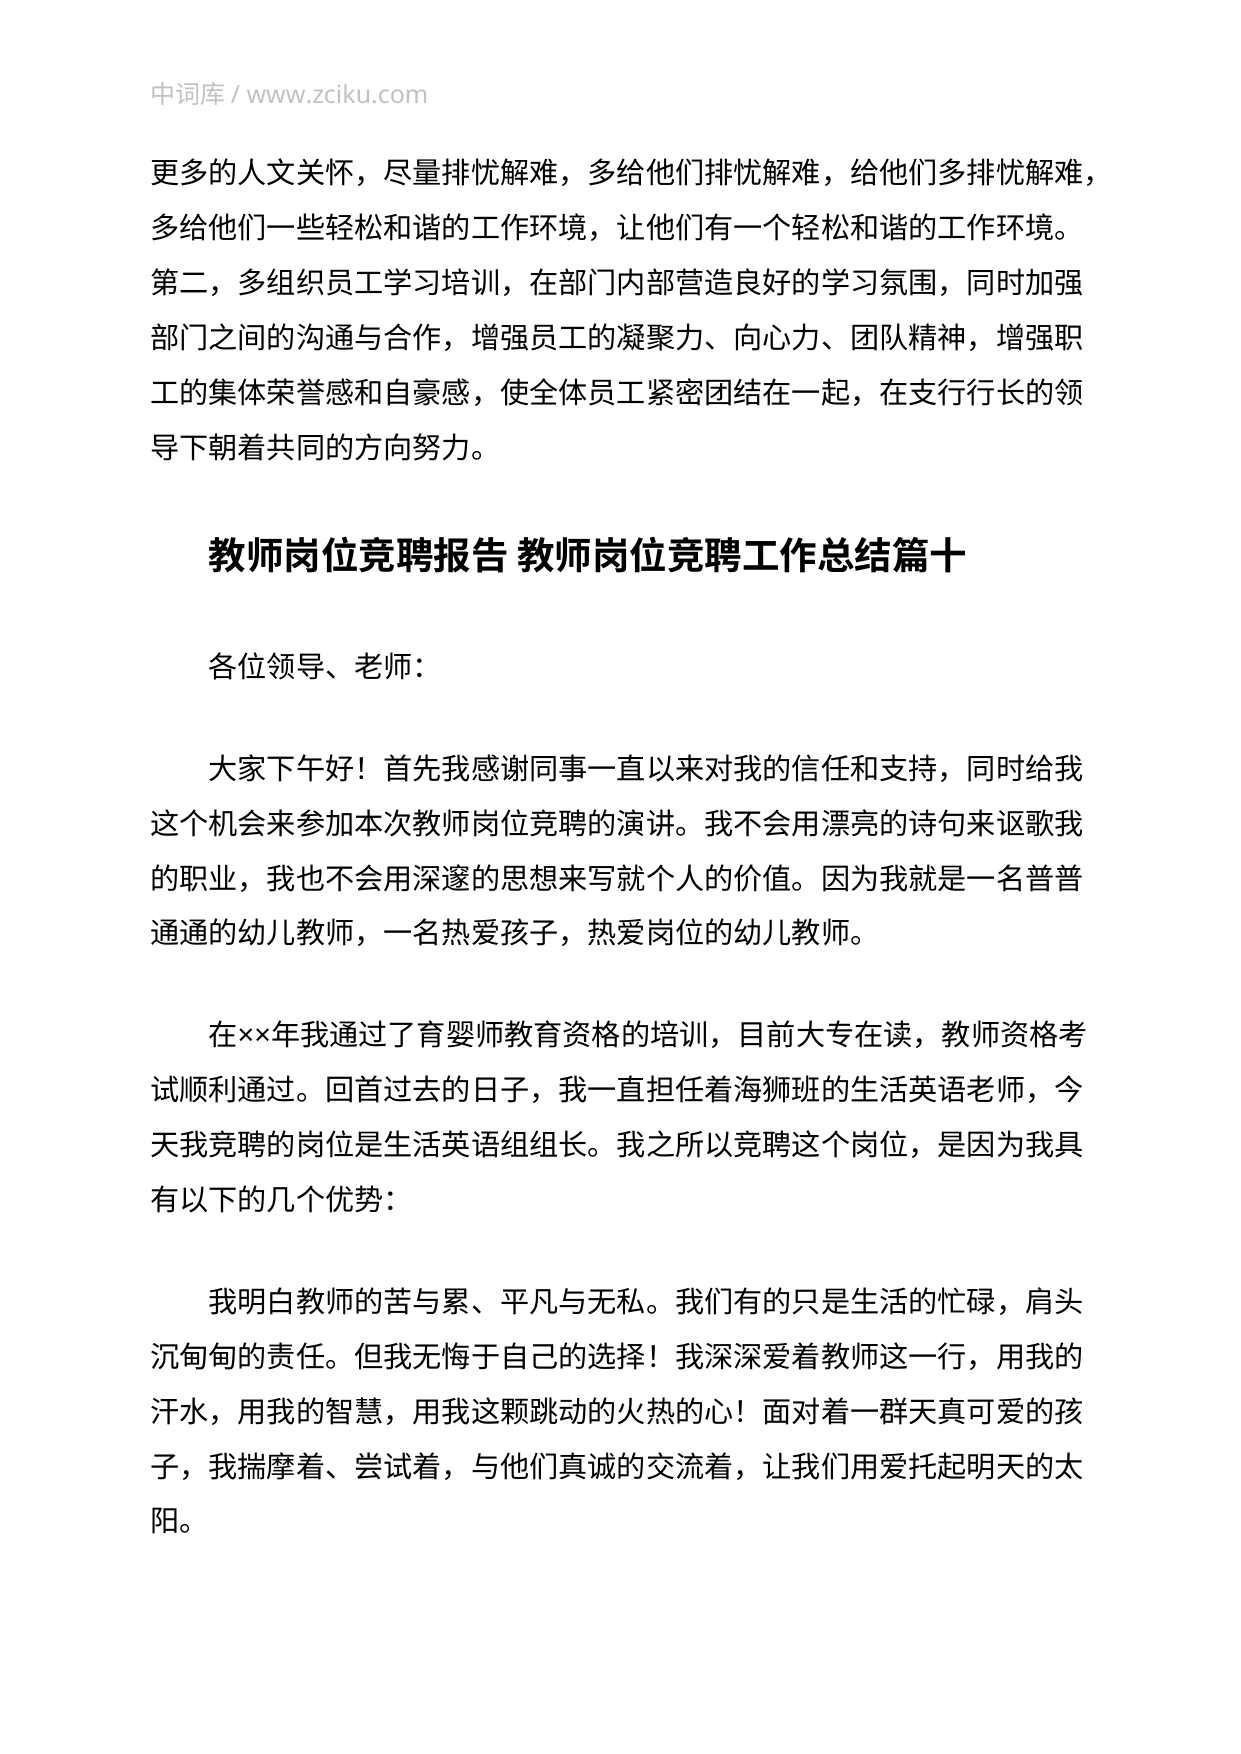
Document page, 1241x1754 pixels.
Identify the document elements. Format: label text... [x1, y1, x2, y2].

text 各位领导、老师： [150, 644, 1090, 686]
text 大家下午好！首先我感谢同事一直以来对我的信任和支持，同时给我这个机会来参加本次教师岗位竞聘的演讲。我不会用漂亮的诗句来讴歌我的职业，我也不会用深邃的思想来写就个人的价值。因为我就是一名普普通通的幼儿教师，一名热爱孩子，热爱岗位的幼儿教师。 [150, 745, 1090, 952]
text 我明白教师的苦与累、平凡与无私。我们有的只是生活的忙碌，肩头沉甸甸的责任。但我无悔于自己的选择！我深深爱着教师这一行，用我的汗水，用我的智慧，用我这颗跳动的火热的心！面对着一群天真可爱的孩子，我揣摩着、尝试着，与他们真诚的交流着，让我们用爱托起明天的太阳。 [150, 1278, 1090, 1540]
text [150, 150, 1090, 467]
text 教师岗位竞聘报告 教师岗位竞聘工作总结篇十 [150, 526, 1090, 581]
text 在××年我通过了育婴师教育资格的培训，目前大专在读，教师资格考试顺利通过。回首过去的日子，我一直担任着海狮班的生活英语老师，今天我竞聘的岗位是生活英语组组长。我之所以竞聘这个岗位，是因为我具有以下的几个优势： [150, 1012, 1090, 1219]
